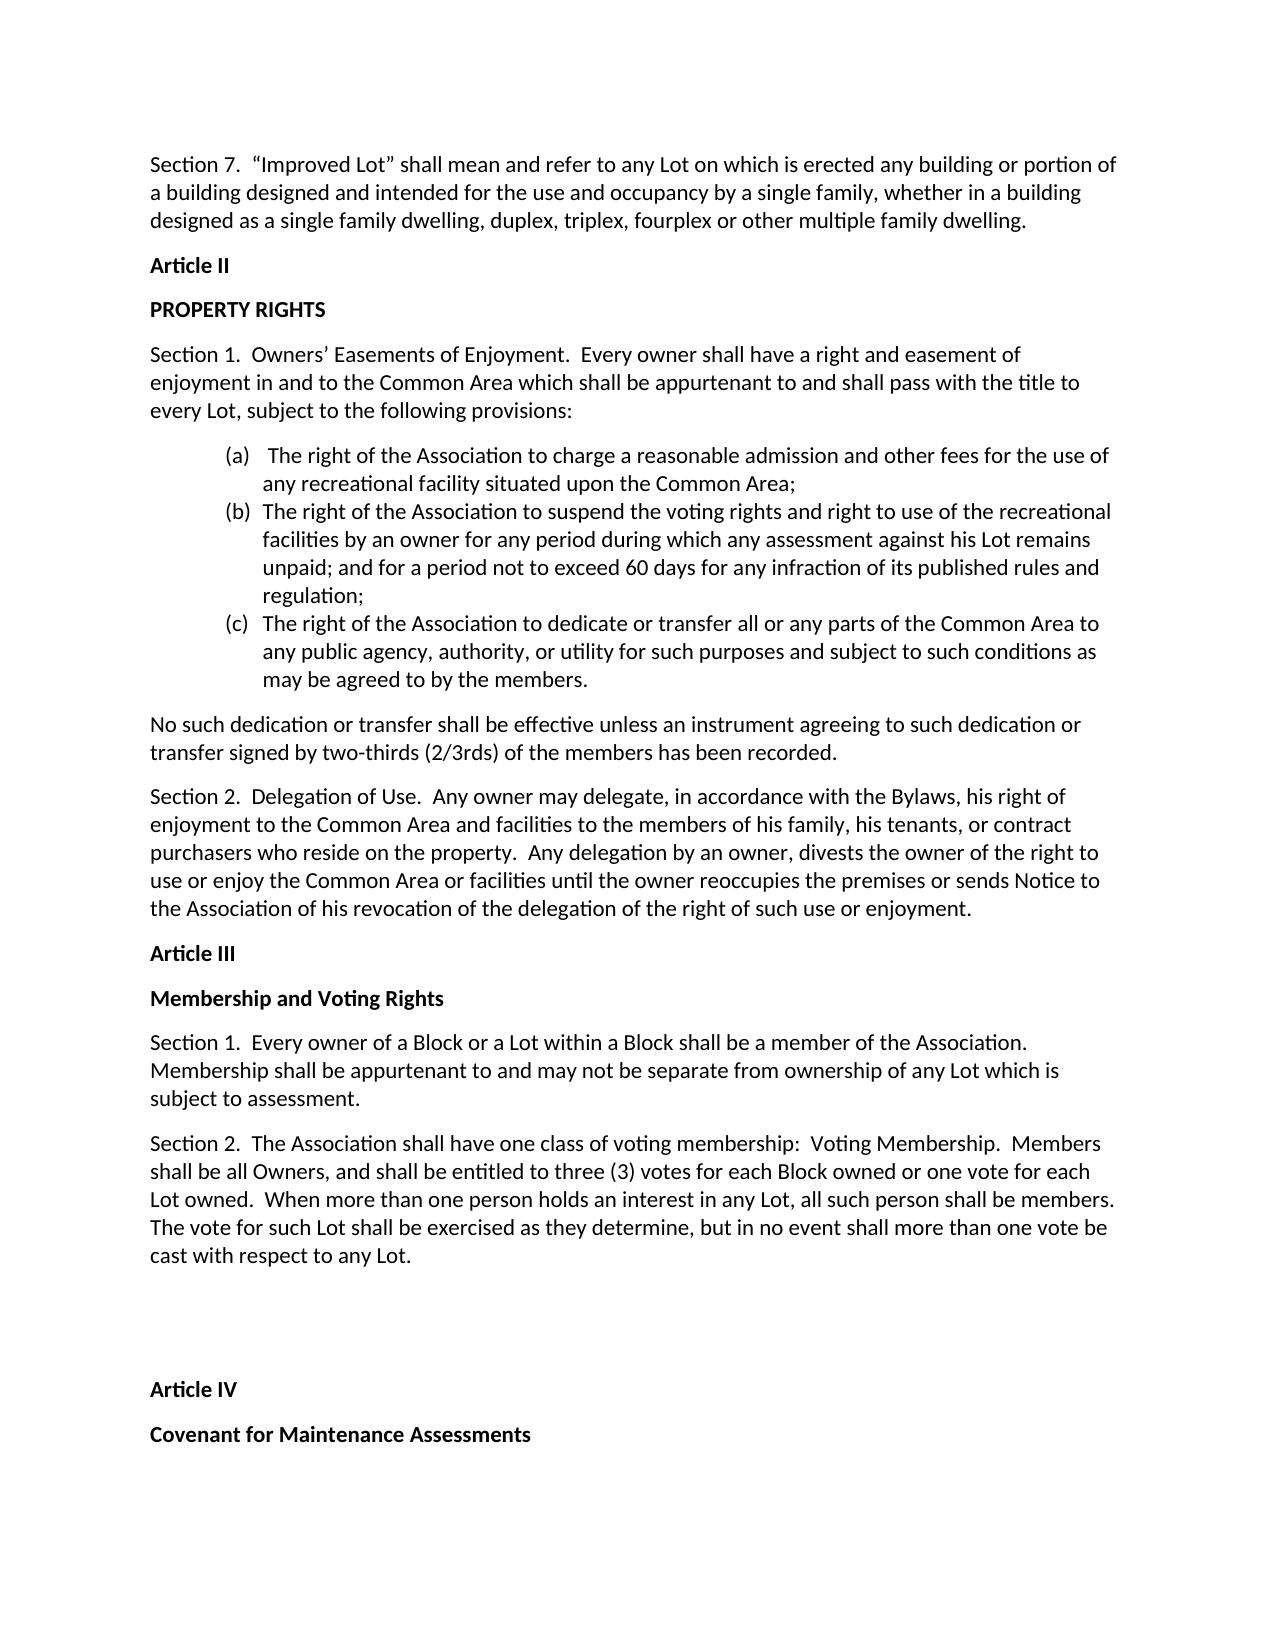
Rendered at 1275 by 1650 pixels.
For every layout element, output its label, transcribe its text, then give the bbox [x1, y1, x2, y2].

text Section 2. Delegation of Use. Any owner may delegate, in accordance with the Bylaws, his right of enjoyment to the Common Area and facilities to the members of his family, his tenants, or contract purchasers who reside on the property. Any delegation by an owner, divests the owner of the right to use or enjoy the Common Area or facilities until the owner reoccupies the premises or sends Notice to the Association of his revocation of the delegation of the right of such use or enjoyment. [150, 782, 1125, 922]
text PROPERTY RIGHTS [150, 295, 1125, 323]
list The right of the Association to suspend the voting rights and right to use of the recreational facilities by an owner for any period during which any assessment against his Lot remains unpaid; and for a period not to exceed 60 days for any infraction of its published rules and regulation; [225, 497, 1125, 609]
text Article IV [150, 1375, 1125, 1403]
text Article II [150, 251, 1125, 279]
text Membership and Voting Rights [150, 984, 1125, 1012]
list The right of the Association to dedicate or transfer all or any parts of the Common Area to any public agency, authority, or utility for such purposes and subject to such conditions as may be agreed to by the members. [225, 609, 1125, 693]
text Section 2. The Association shall have one class of voting membership: Voting Membership. Members shall be all Owners, and shall be entitled to three (3) votes for each Block owned or one vote for each Lot owned. When more than one person holds an interest in any Lot, all such person shall be members. The vote for such Lot shall be exercised as they determine, but in no event shall more than one vote be cast with respect to any Lot. [150, 1129, 1125, 1269]
text Section 1. Owners’ Easements of Enjoyment. Every owner shall have a right and easement of enjoyment in and to the Common Area which shall be appurtenant to and shall pass with the title to every Lot, subject to the following provisions: [150, 340, 1125, 424]
text Section 7. “Improved Lot” shall mean and refer to any Lot on which is erected any building or portion of a building designed and intended for the use and occupancy by a single family, whether in a building designed as a single family dwelling, duplex, triplex, fourplex or other multiple family dwelling. [150, 150, 1125, 234]
list The right of the Association to charge a reasonable admission and other fees for the use of any recreational facility situated upon the Common Area; [225, 441, 1125, 497]
text Article III [150, 939, 1125, 967]
text No such dedication or transfer shall be effective unless an instrument agreeing to such dedication or transfer signed by two-thirds (2/3rds) of the members has been recorded. [150, 710, 1125, 766]
text Section 1. Every owner of a Block or a Lot within a Block shall be a member of the Association. Membership shall be appurtenant to and may not be separate from ownership of any Lot which is subject to assessment. [150, 1028, 1125, 1113]
text Covenant for Maintenance Assessments [150, 1420, 1125, 1448]
